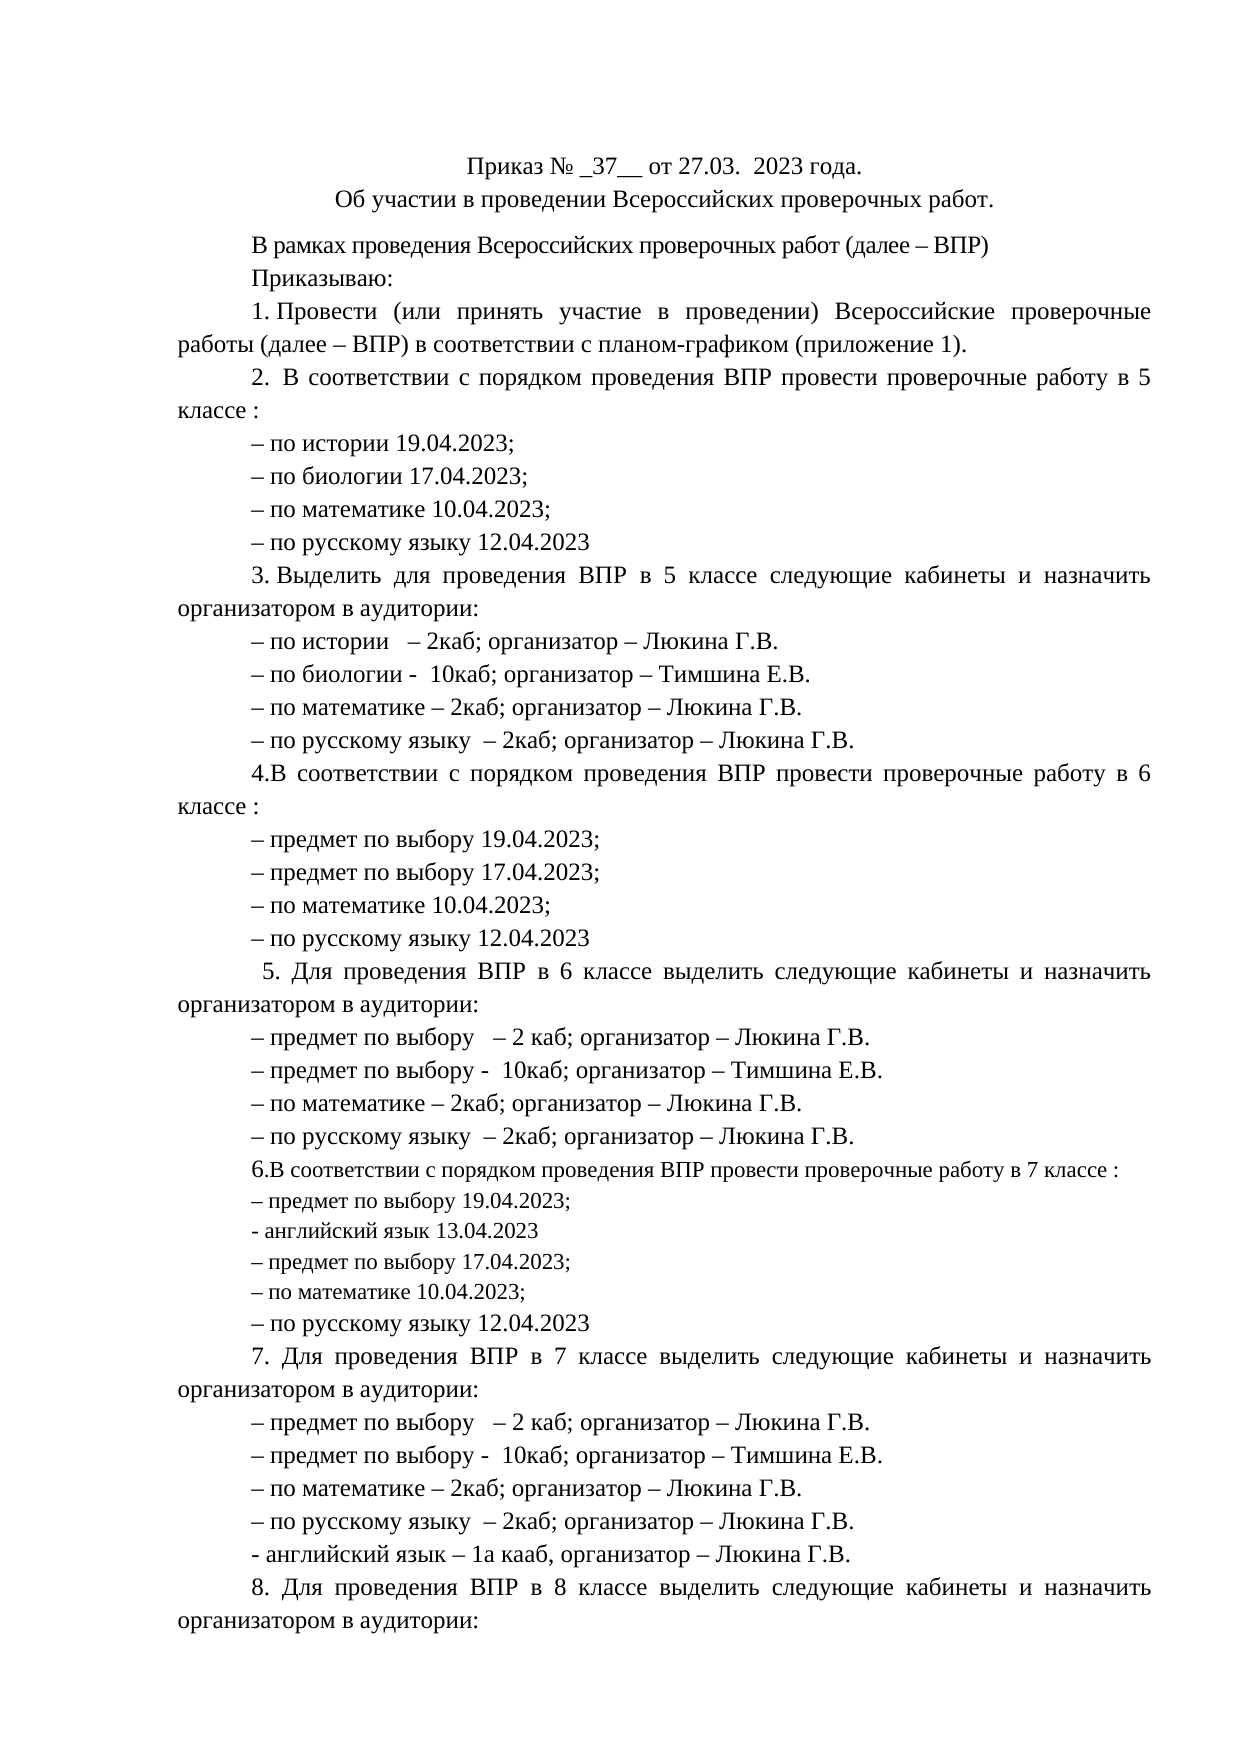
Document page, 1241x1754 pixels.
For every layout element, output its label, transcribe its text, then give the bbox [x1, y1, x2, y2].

text 2. В соответствии с порядком проведения ВПР провести проверочные работу в 5 классе : [177, 362, 1152, 423]
list – по истории 19.04.2023; [177, 428, 1152, 457]
text – предмет по выбору – 2 каб; организатор – Люкина Г.В. [177, 1022, 1152, 1051]
list – по математике 10.04.2023; [177, 1278, 1152, 1304]
text Приказываю: [177, 263, 1152, 291]
list – по русскому языку 12.04.2023 [177, 527, 1152, 556]
list – по русскому языку 12.04.2023 [177, 1308, 1152, 1337]
list – по математике 10.04.2023; [177, 890, 1152, 919]
text – по истории – 2каб; организатор – Люкина Г.В. [177, 626, 1152, 655]
list – предмет по выбору 17.04.2023; [177, 857, 1152, 886]
text 7. Для проведения ВПР в 7 классе выделить следующие кабинеты и назначить организатором в аудитории: [177, 1341, 1152, 1403]
text 5. Для проведения ВПР в 6 классе выделить следующие кабинеты и назначить организатором в аудитории: [177, 956, 1152, 1018]
text - английский язык – 1а кааб, организатор – Люкина Г.В. [177, 1539, 1152, 1568]
text – предмет по выбору - 10каб; организатор – Тимшина Е.В. [177, 1055, 1152, 1084]
list – предмет по выбору 19.04.2023; [177, 1187, 1152, 1214]
text – по русскому языку – 2каб; организатор – Люкина Г.В. [177, 1121, 1152, 1150]
text – по русскому языку – 2каб; организатор – Люкина Г.В. [177, 1506, 1152, 1535]
text 6.В соответствии с порядком проведения ВПР провести проверочные работу в 7 классе : [177, 1154, 1152, 1183]
list – по русскому языку 12.04.2023 [177, 923, 1152, 952]
text – предмет по выбору – 2 каб; организатор – Люкина Г.В. [177, 1407, 1152, 1436]
list – предмет по выбору 17.04.2023; [177, 1248, 1152, 1274]
text – по математике – 2каб; организатор – Люкина Г.В. [177, 1088, 1152, 1117]
list 1. Провести (или принять участие в проведении) Всероссийские проверочные работы (далее – ВПР) в соответствии с планом-графиком (приложение 1). [177, 296, 1152, 357]
list - английский язык 13.04.2023 [177, 1217, 1152, 1244]
text 8. Для проведения ВПР в 8 классе выделить следующие кабинеты и назначить организатором в аудитории: [177, 1572, 1152, 1634]
text Об участии в проведении Всероссийских проверочных работ. [177, 184, 1152, 213]
text – по математике – 2каб; организатор – Люкина Г.В. [177, 1473, 1152, 1502]
list – по математике 10.04.2023; [177, 494, 1152, 523]
text 3. Выделить для проведения ВПР в 5 классе следующие кабинеты и назначить организатором в аудитории: [177, 560, 1152, 622]
list – по биологии 17.04.2023; [177, 461, 1152, 489]
text 4.В соответствии с порядком проведения ВПР провести проверочные работу в 6 классе : [177, 758, 1152, 820]
list – предмет по выбору 19.04.2023; [177, 824, 1152, 853]
text В рамках проведения Всероссийских проверочных работ (далее – ВПР) [177, 230, 1152, 258]
text – по русскому языку – 2каб; организатор – Люкина Г.В. [177, 725, 1152, 754]
text Приказ № _37__ от 27.03. 2023 года. [177, 151, 1152, 180]
text – по биологии - 10каб; организатор – Тимшина Е.В. [177, 659, 1152, 688]
text – по математике – 2каб; организатор – Люкина Г.В. [177, 692, 1152, 721]
text – предмет по выбору - 10каб; организатор – Тимшина Е.В. [177, 1440, 1152, 1469]
